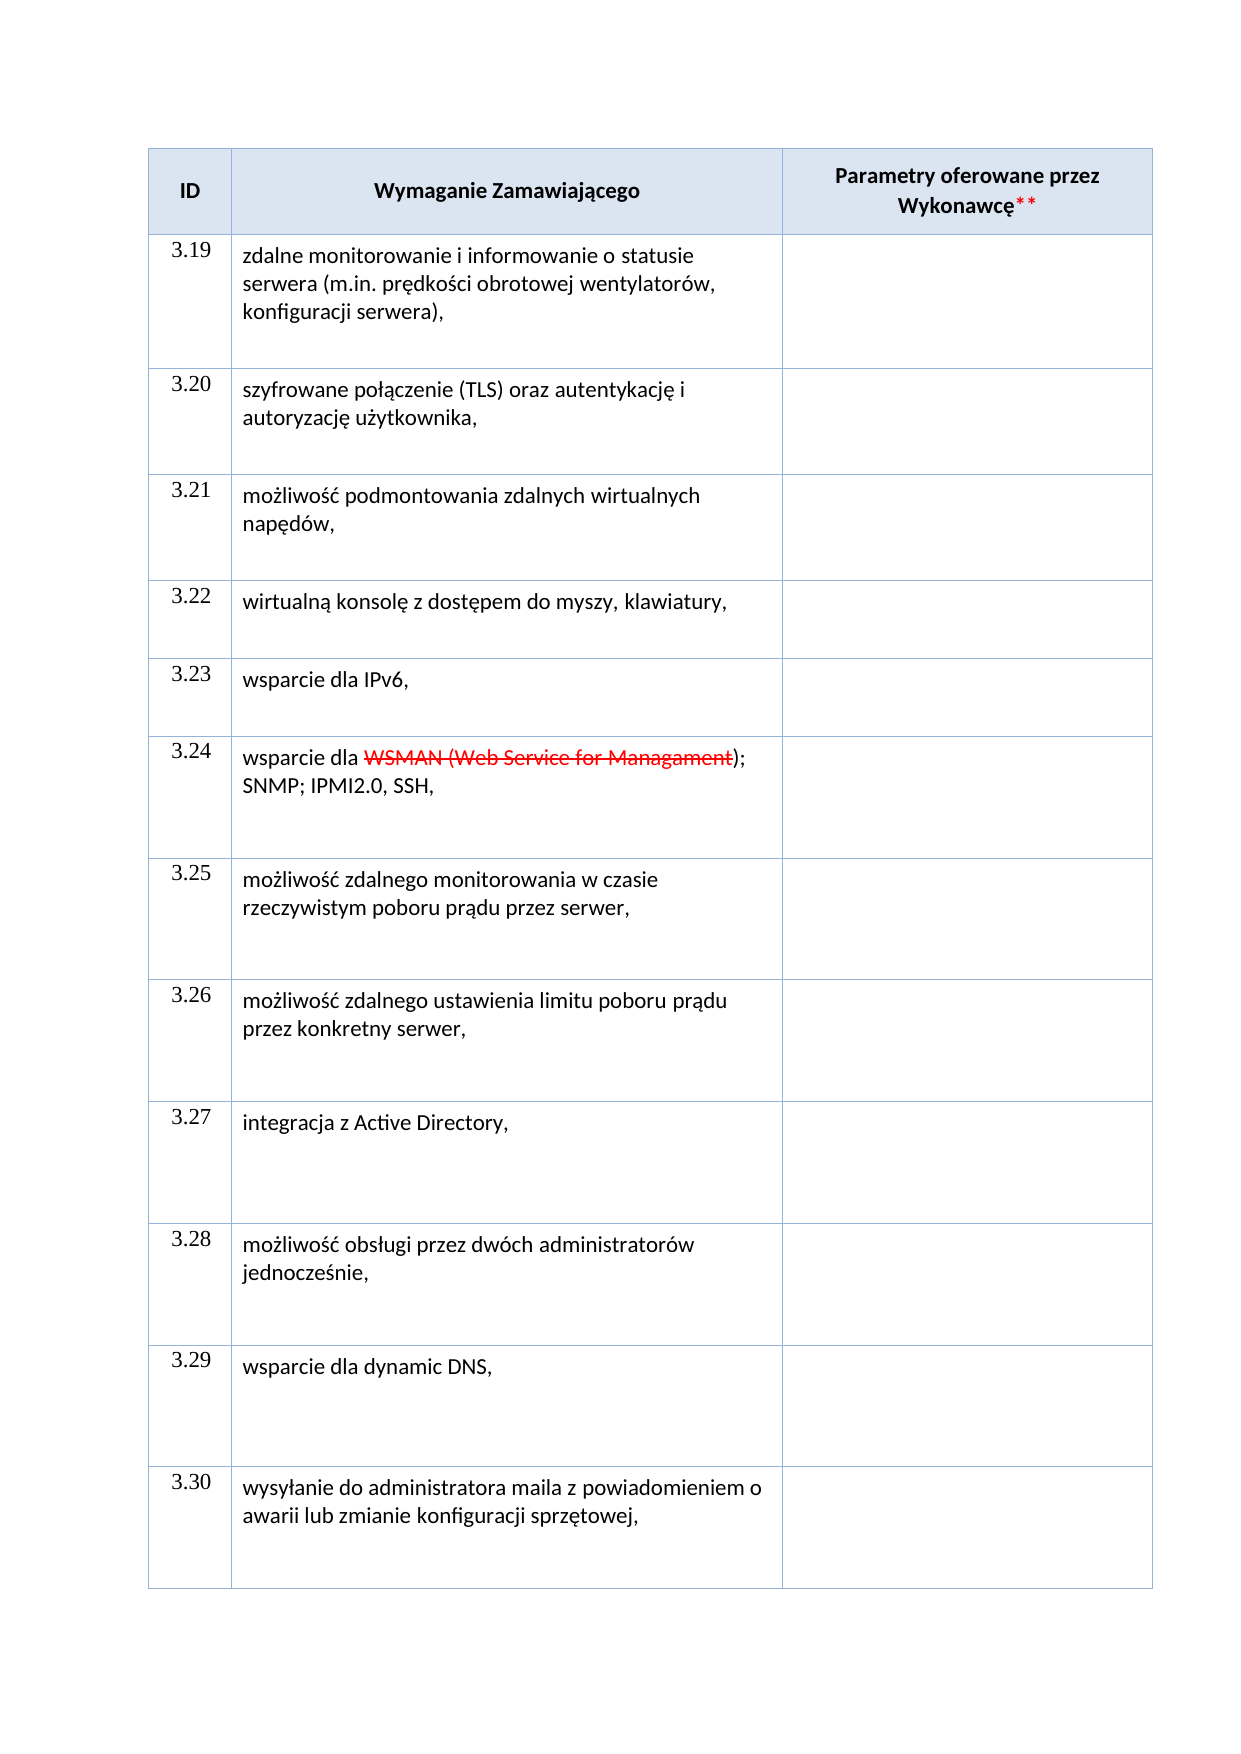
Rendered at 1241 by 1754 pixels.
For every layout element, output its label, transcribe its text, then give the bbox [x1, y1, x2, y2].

table_cell [783, 369, 1152, 474]
table_cell [149, 235, 231, 368]
table_cell wsparcie dla WSMAN (Web Service for Managament); SNMP; IPMI2.0, SSH, [232, 737, 782, 857]
table_cell wsparcie dla IPv6, [232, 659, 782, 736]
table_cell integracja z Active Directory, [232, 1102, 782, 1223]
table_cell możliwość podmontowania zdalnych wirtualnych napędów, [232, 475, 782, 580]
table_cell szyfrowane połączenie (TLS) oraz autentykację i autoryzację użytkownika, [232, 369, 782, 474]
table_cell [149, 1224, 231, 1344]
table_cell [149, 1467, 231, 1588]
table_cell [783, 1467, 1152, 1588]
table_cell [149, 475, 231, 580]
table_cell możliwość zdalnego ustawienia limitu poboru prądu przez konkretny serwer, [232, 980, 782, 1101]
table_cell zdalne monitorowanie i informowanie o statusie serwera (m.in. prędkości obrotowej wentylatorów, konfiguracji serwera), [232, 235, 782, 368]
table_cell [149, 980, 231, 1101]
table_cell [783, 475, 1152, 580]
table_cell [149, 1346, 231, 1466]
table_cell [783, 659, 1152, 736]
table_cell [783, 1346, 1152, 1466]
table_header Parametry oferowane przez Wykonawcę** [783, 149, 1152, 234]
table_header ID [149, 149, 231, 234]
table_cell możliwość obsługi przez dwóch administratorów jednocześnie, [232, 1224, 782, 1344]
table_cell wsparcie dla dynamic DNS, [232, 1346, 782, 1466]
table_cell [783, 581, 1152, 658]
table_cell [783, 1102, 1152, 1223]
table_cell wysyłanie do administratora maila z powiadomieniem o awarii lub zmianie konfiguracji sprzętowej, [232, 1467, 782, 1588]
table_cell [783, 737, 1152, 857]
table_cell wirtualną konsolę z dostępem do myszy, klawiatury, [232, 581, 782, 658]
table_cell [783, 235, 1152, 368]
table_cell [149, 581, 231, 658]
table_cell [783, 980, 1152, 1101]
table_cell [149, 1102, 231, 1223]
table_cell [149, 659, 231, 736]
table_cell [149, 859, 231, 979]
table_cell możliwość zdalnego monitorowania w czasie rzeczywistym poboru prądu przez serwer, [232, 859, 782, 979]
table_cell [149, 737, 231, 857]
table_cell [783, 1224, 1152, 1344]
table_cell [783, 859, 1152, 979]
table_header Wymaganie Zamawiającego [232, 149, 782, 234]
table_cell [149, 369, 231, 474]
